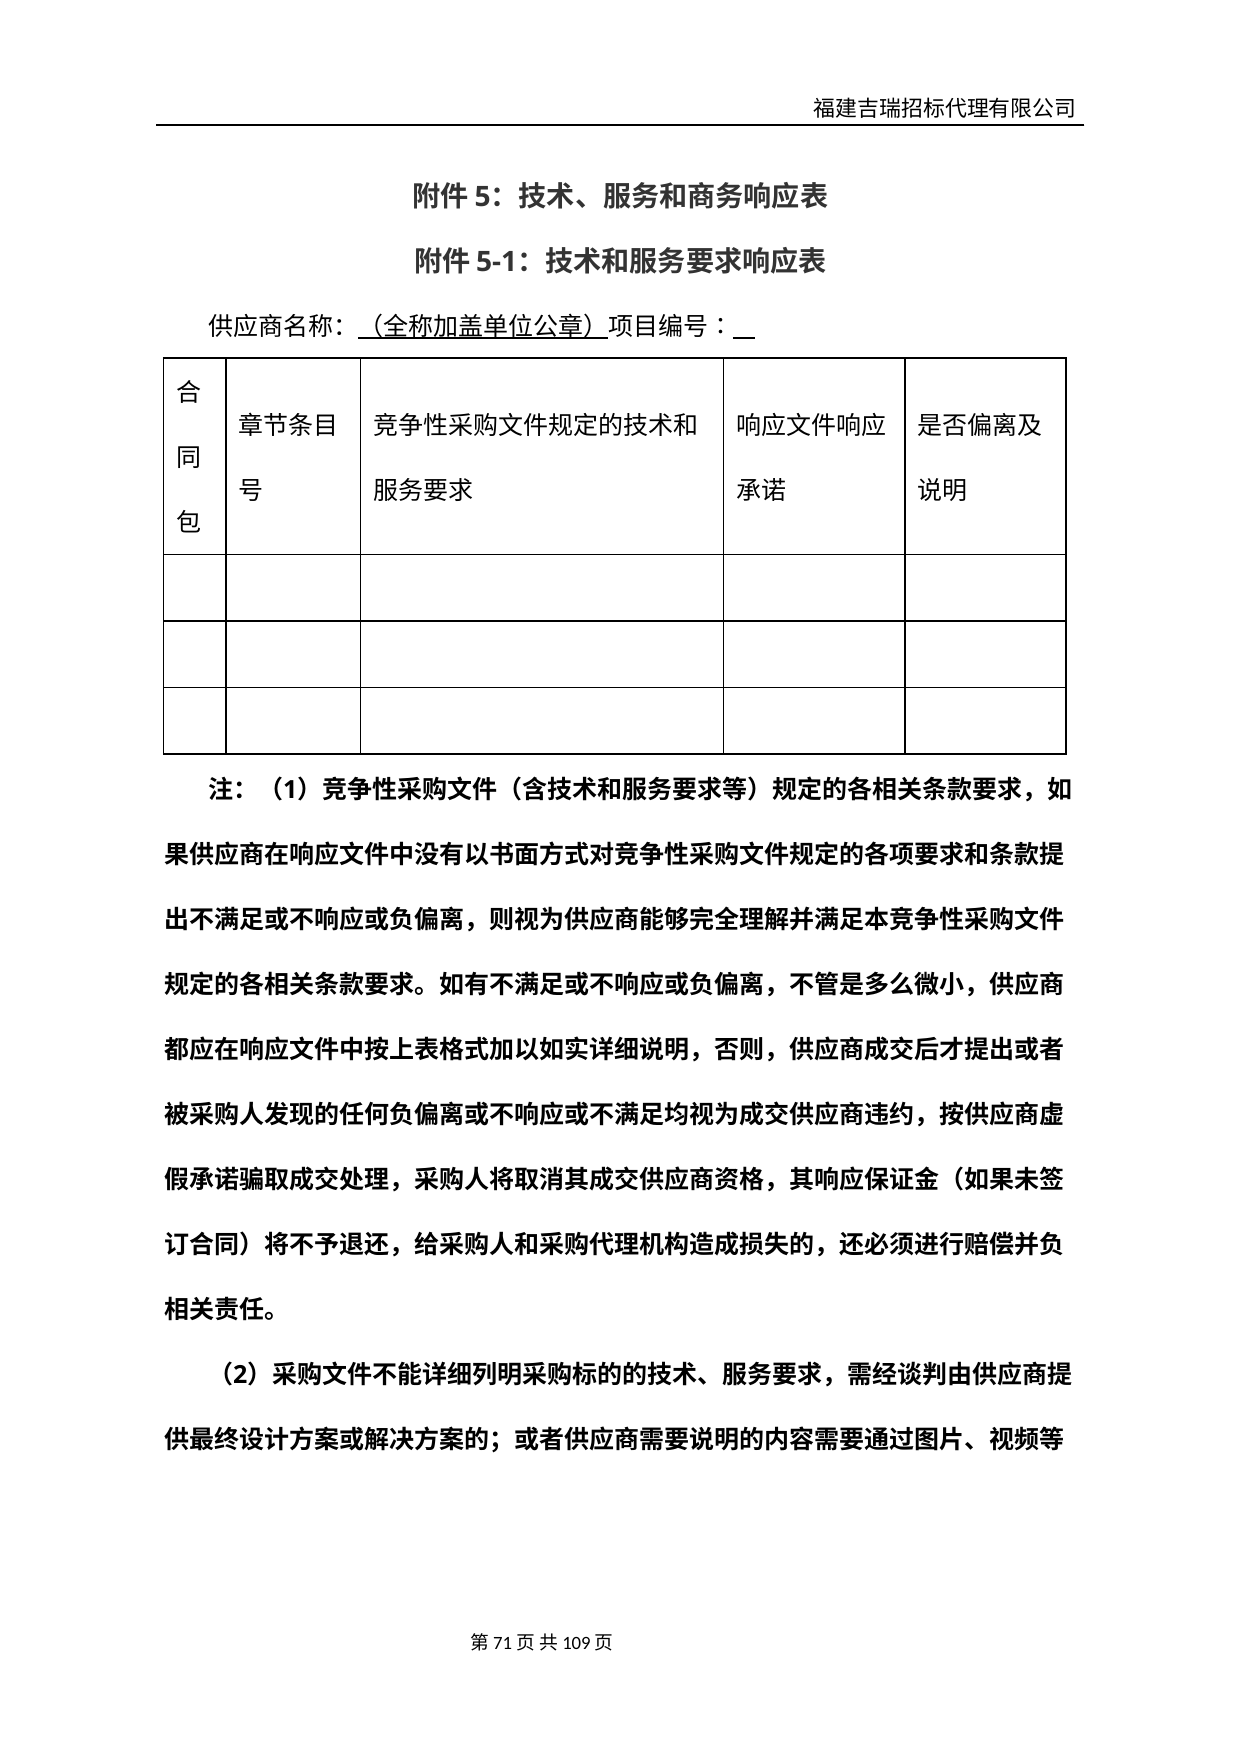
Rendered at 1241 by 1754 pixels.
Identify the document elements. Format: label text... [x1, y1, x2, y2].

table_cell [906, 622, 1065, 687]
table_header 章节条目号 [227, 359, 360, 553]
table_header 是否偏离及说明 [906, 359, 1065, 553]
table_cell [724, 622, 904, 687]
table_cell [906, 688, 1065, 753]
table_cell [164, 555, 225, 620]
table_cell [724, 555, 904, 620]
table_header 合同包 [164, 359, 225, 553]
table_header 竞争性采购文件规定的技术和服务要求 [361, 359, 723, 553]
table_cell [164, 688, 225, 753]
table_cell [227, 688, 360, 753]
table_header 响应文件响应承诺 [724, 359, 904, 553]
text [164, 1340, 1076, 1470]
table_cell [361, 688, 723, 753]
text 供应商名称：（全称加盖单位公章）项目编号∶ [164, 292, 1076, 357]
text 注：（1）竞争性采购文件（含技术和服务要求等）规定的各相关条款要求，如果供应商在响应文件中没有以书面方式对竞争性采购文件规定的各项要求和条款提出不满足或不响应或负偏离，则视为供应商能够完全理解并满足本竞争性采购文件规定的各相关条款要求。如有不满足或不响应或负偏离，不管是多么微小，供应商都应在响应文件中按上表格式加以如实详细说明，否则，供应商成交后才提出或者被采购人发现的任何负偏离或不响应或不满足均视为成交供应商违约，按供应商虚假承诺骗取成交处理，采购人将取消其成交供应商资格，其响应保证金（如果未签订合同）将不予退还，给采购人和采购代理机构造成损失的，还必须进行赔偿并负相关责任。 [164, 755, 1076, 1340]
subtitle 附件5：技术、服务和商务响应表 [164, 162, 1076, 227]
table_cell [227, 622, 360, 687]
table_cell [361, 555, 723, 620]
subtitle 附件5-1：技术和服务要求响应表 [164, 227, 1076, 292]
table_cell [361, 622, 723, 687]
table_cell [164, 622, 225, 687]
table_cell [724, 688, 904, 753]
table_cell [906, 555, 1065, 620]
table_cell [227, 555, 360, 620]
